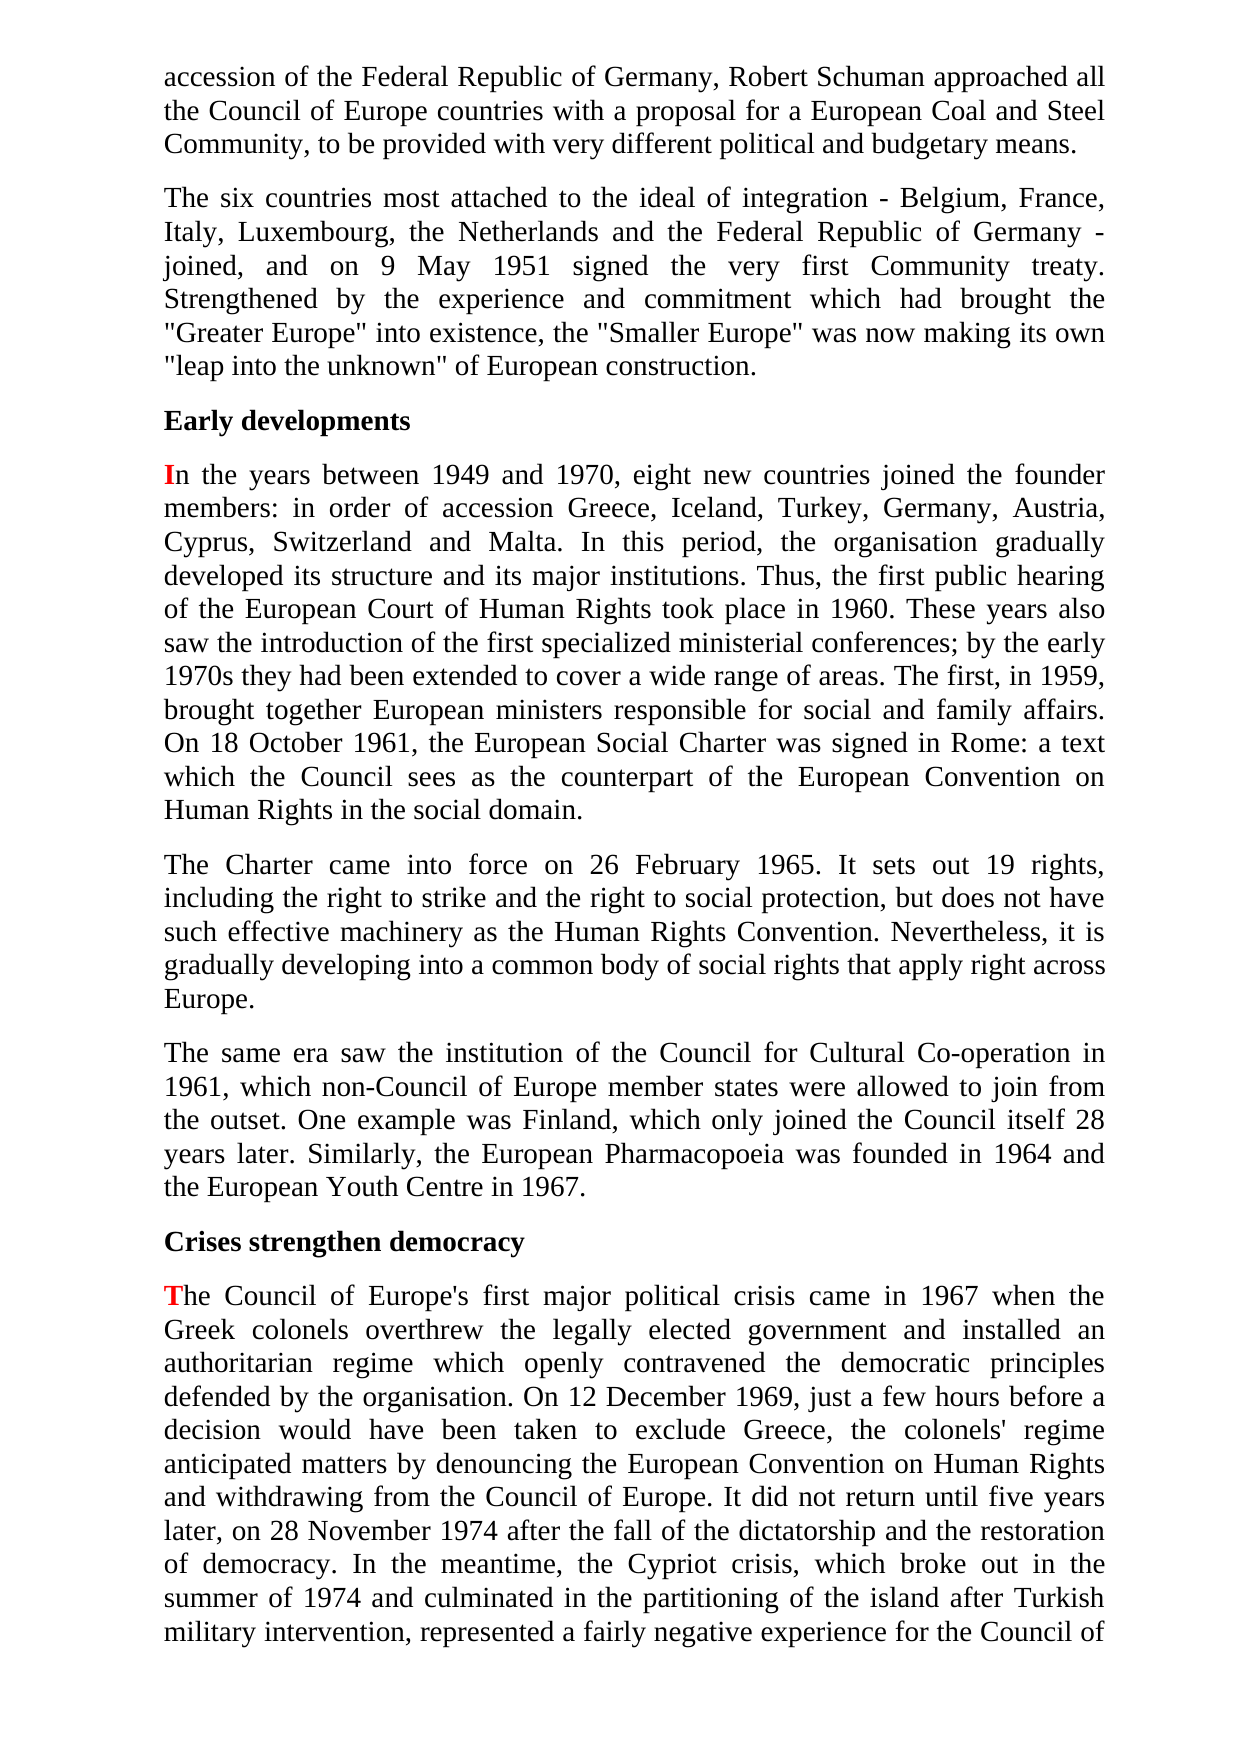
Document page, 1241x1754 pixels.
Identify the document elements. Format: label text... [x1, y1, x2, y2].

text The same era saw the institution of the Council for Cultural Co-operation in 1961, which non-Council of Europe member states were allowed to join from the outset. One example was Finland, which only joined the Council itself 28 years later. Similarly, the European Pharmacopoeia was founded in 1964 and the European Youth Centre in 1967. [164, 1035, 1106, 1203]
subtitle Crises strengthen democracy [164, 1224, 1106, 1257]
subtitle Early developments [164, 403, 1106, 436]
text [164, 1278, 1106, 1647]
text The Charter came into force on 26 February 1965. It sets out 19 rights, including the right to strike and the right to social protection, but does not have such effective machinery as the Human Rights Convention. Nevertheless, it is gradually developing into a common body of social rights that apply right across Europe. [164, 847, 1106, 1014]
text In the years between 1949 and 1970, eight new countries joined the founder members: in order of accession Greece, Iceland, Turkey, Germany, Austria, Cyprus, Switzerland and Malta. In this period, the organisation gradually developed its structure and its major institutions. Thus, the first public hearing of the European Court of Human Rights took place in 1960. These years also saw the introduction of the first specialized ministerial conferences; by the early 1970s they had been extended to cover a wide range of areas. The first, in 1959, brought together European ministers responsible for social and family affairs. On 18 October 1961, the European Social Charter was signed in Rome: a text which the Council sees as the counterpart of the European Convention on Human Rights in the social domain. [164, 457, 1106, 826]
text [164, 59, 1106, 160]
text The six countries most attached to the ideal of integration - Belgium, France, Italy, Luxembourg, the Netherlands and the Federal Republic of Germany - joined, and on 9 May 1951 signed the very first Community treaty. Strengthened by the experience and commitment which had brought the "Greater Europe" into existence, the "Smaller Europe" was now making its own "leap into the unknown" of European construction. [164, 181, 1106, 382]
